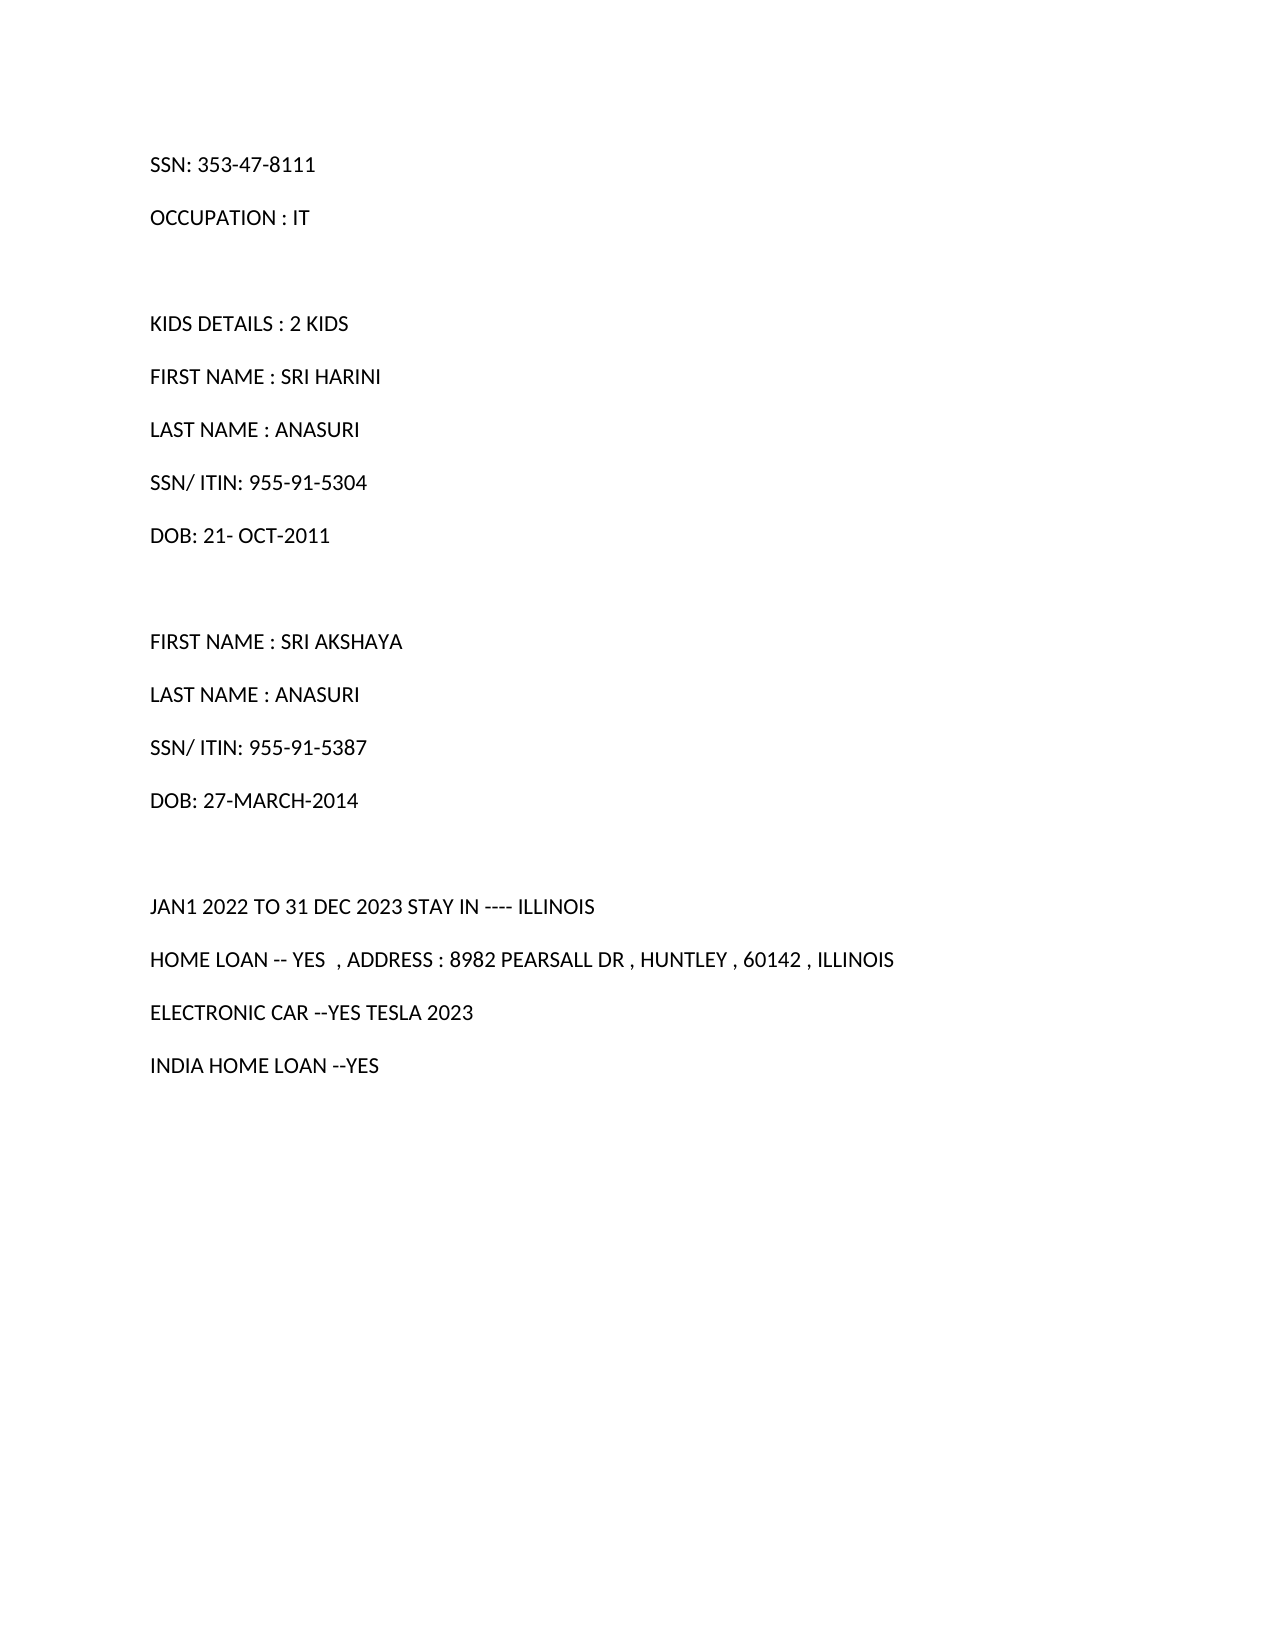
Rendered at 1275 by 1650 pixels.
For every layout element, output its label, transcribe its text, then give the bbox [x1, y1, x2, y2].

text SSN: 353-47-8111 [150, 150, 1125, 178]
text LAST NAME : ANASURI [150, 415, 1125, 443]
text SSN/ ITIN: 955-91-5304 [150, 468, 1125, 496]
text FIRST NAME : SRI AKSHAYA [150, 627, 1125, 655]
text DOB: 21- OCT-2011 [150, 521, 1125, 549]
text JAN1 2022 TO 31 DEC 2023 STAY IN ---- ILLINOIS [150, 892, 1125, 920]
text ELECTRONIC CAR --YES TESLA 2023 [150, 998, 1125, 1026]
text FIRST NAME : SRI HARINI [150, 362, 1125, 390]
text SSN/ ITIN: 955-91-5387 [150, 733, 1125, 761]
text HOME LOAN -- YES , ADDRESS : 8982 PEARSALL DR , HUNTLEY , 60142 , ILLINOIS [150, 945, 1125, 973]
text KIDS DETAILS : 2 KIDS [150, 309, 1125, 337]
text OCCUPATION : IT [150, 203, 1125, 231]
text INDIA HOME LOAN --YES [150, 1051, 1125, 1079]
text DOB: 27-MARCH-2014 [150, 786, 1125, 814]
text LAST NAME : ANASURI [150, 680, 1125, 708]
